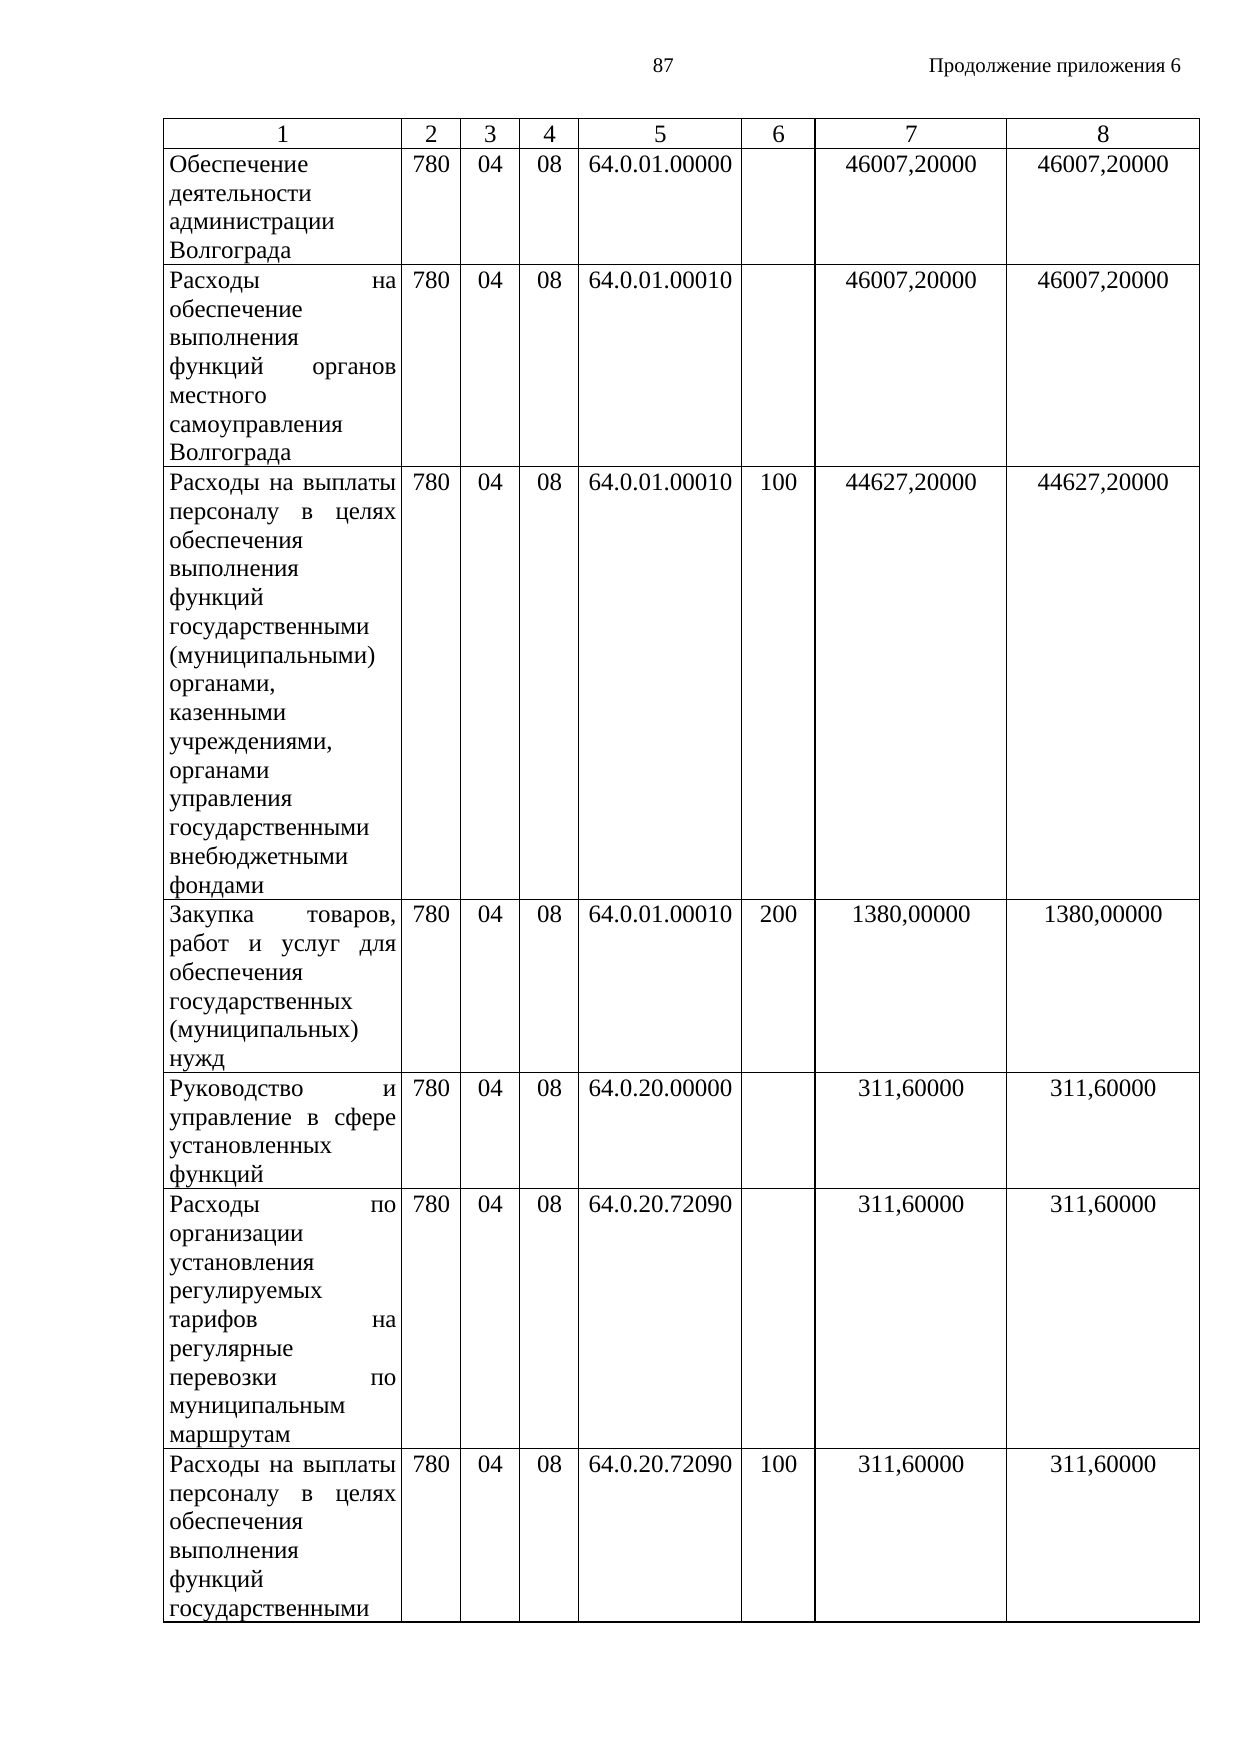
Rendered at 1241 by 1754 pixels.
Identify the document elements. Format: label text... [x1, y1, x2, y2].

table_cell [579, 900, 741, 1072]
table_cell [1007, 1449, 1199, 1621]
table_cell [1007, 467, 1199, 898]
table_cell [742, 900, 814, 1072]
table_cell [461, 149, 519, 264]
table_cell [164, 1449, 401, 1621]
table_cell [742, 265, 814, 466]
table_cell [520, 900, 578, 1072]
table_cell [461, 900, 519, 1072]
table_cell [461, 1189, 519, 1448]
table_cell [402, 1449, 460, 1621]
table_header 6 [742, 119, 814, 148]
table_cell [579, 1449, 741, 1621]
table_header 4 [520, 119, 578, 148]
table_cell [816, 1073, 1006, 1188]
table_header 1 [164, 119, 401, 148]
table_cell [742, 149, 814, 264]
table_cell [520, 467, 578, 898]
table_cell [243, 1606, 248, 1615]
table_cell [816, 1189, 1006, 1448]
table_header 7 [816, 119, 1006, 148]
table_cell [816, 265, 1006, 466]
table_header 3 [461, 119, 519, 148]
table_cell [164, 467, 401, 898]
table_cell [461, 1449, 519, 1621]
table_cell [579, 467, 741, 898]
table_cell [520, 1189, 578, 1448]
table_header 2 [402, 119, 460, 148]
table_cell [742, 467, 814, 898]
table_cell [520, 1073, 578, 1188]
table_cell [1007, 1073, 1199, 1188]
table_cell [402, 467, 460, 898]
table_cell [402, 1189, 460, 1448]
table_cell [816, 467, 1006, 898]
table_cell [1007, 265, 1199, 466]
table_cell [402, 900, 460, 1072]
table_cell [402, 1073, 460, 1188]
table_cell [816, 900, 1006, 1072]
table_header 5 [579, 119, 741, 148]
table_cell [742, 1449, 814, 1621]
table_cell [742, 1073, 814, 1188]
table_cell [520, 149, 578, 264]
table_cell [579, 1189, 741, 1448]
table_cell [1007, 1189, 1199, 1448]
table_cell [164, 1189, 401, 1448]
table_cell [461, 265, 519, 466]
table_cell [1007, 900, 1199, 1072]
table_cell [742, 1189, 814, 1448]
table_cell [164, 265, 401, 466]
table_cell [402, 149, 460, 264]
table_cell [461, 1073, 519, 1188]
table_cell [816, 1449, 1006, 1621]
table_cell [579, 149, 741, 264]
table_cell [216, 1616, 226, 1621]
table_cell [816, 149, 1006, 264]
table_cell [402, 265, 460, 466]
table_header 8 [1007, 119, 1199, 148]
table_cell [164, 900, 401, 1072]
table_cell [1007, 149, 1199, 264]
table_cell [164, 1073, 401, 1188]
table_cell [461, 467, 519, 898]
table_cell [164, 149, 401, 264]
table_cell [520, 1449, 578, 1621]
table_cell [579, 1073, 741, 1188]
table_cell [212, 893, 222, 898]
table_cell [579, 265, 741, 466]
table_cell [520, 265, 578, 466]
